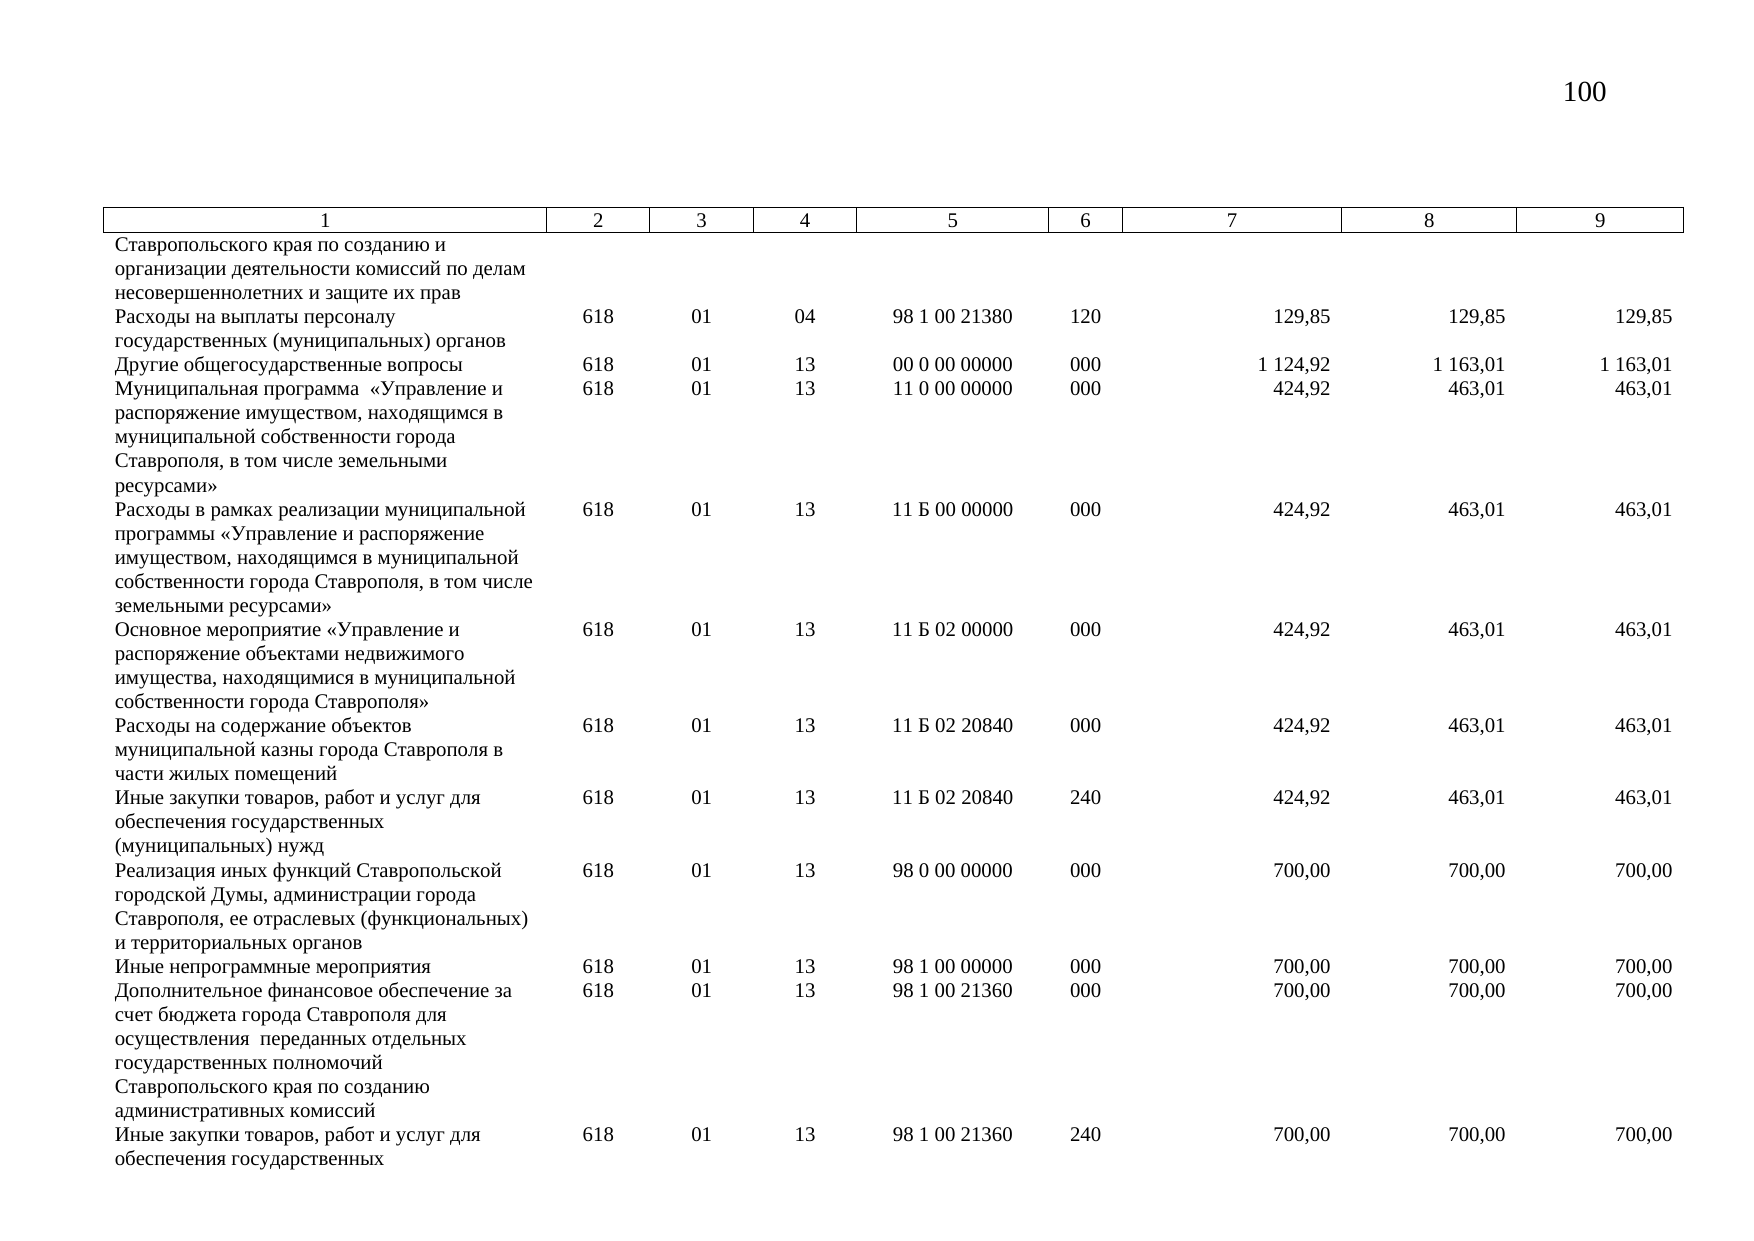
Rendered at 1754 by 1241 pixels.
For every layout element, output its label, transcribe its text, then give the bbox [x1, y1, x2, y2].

table_header 8 [1342, 208, 1516, 232]
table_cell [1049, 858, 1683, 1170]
table_header 6 [1049, 208, 1122, 232]
table_header 7 [1123, 208, 1341, 232]
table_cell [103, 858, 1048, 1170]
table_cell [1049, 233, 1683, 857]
table_header 4 [754, 208, 856, 232]
table_header 9 [1517, 208, 1683, 232]
table_header 1 [104, 208, 546, 232]
table_header 5 [857, 208, 1048, 232]
table_header 2 [547, 208, 649, 232]
table_header 3 [650, 208, 753, 232]
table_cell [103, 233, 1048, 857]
